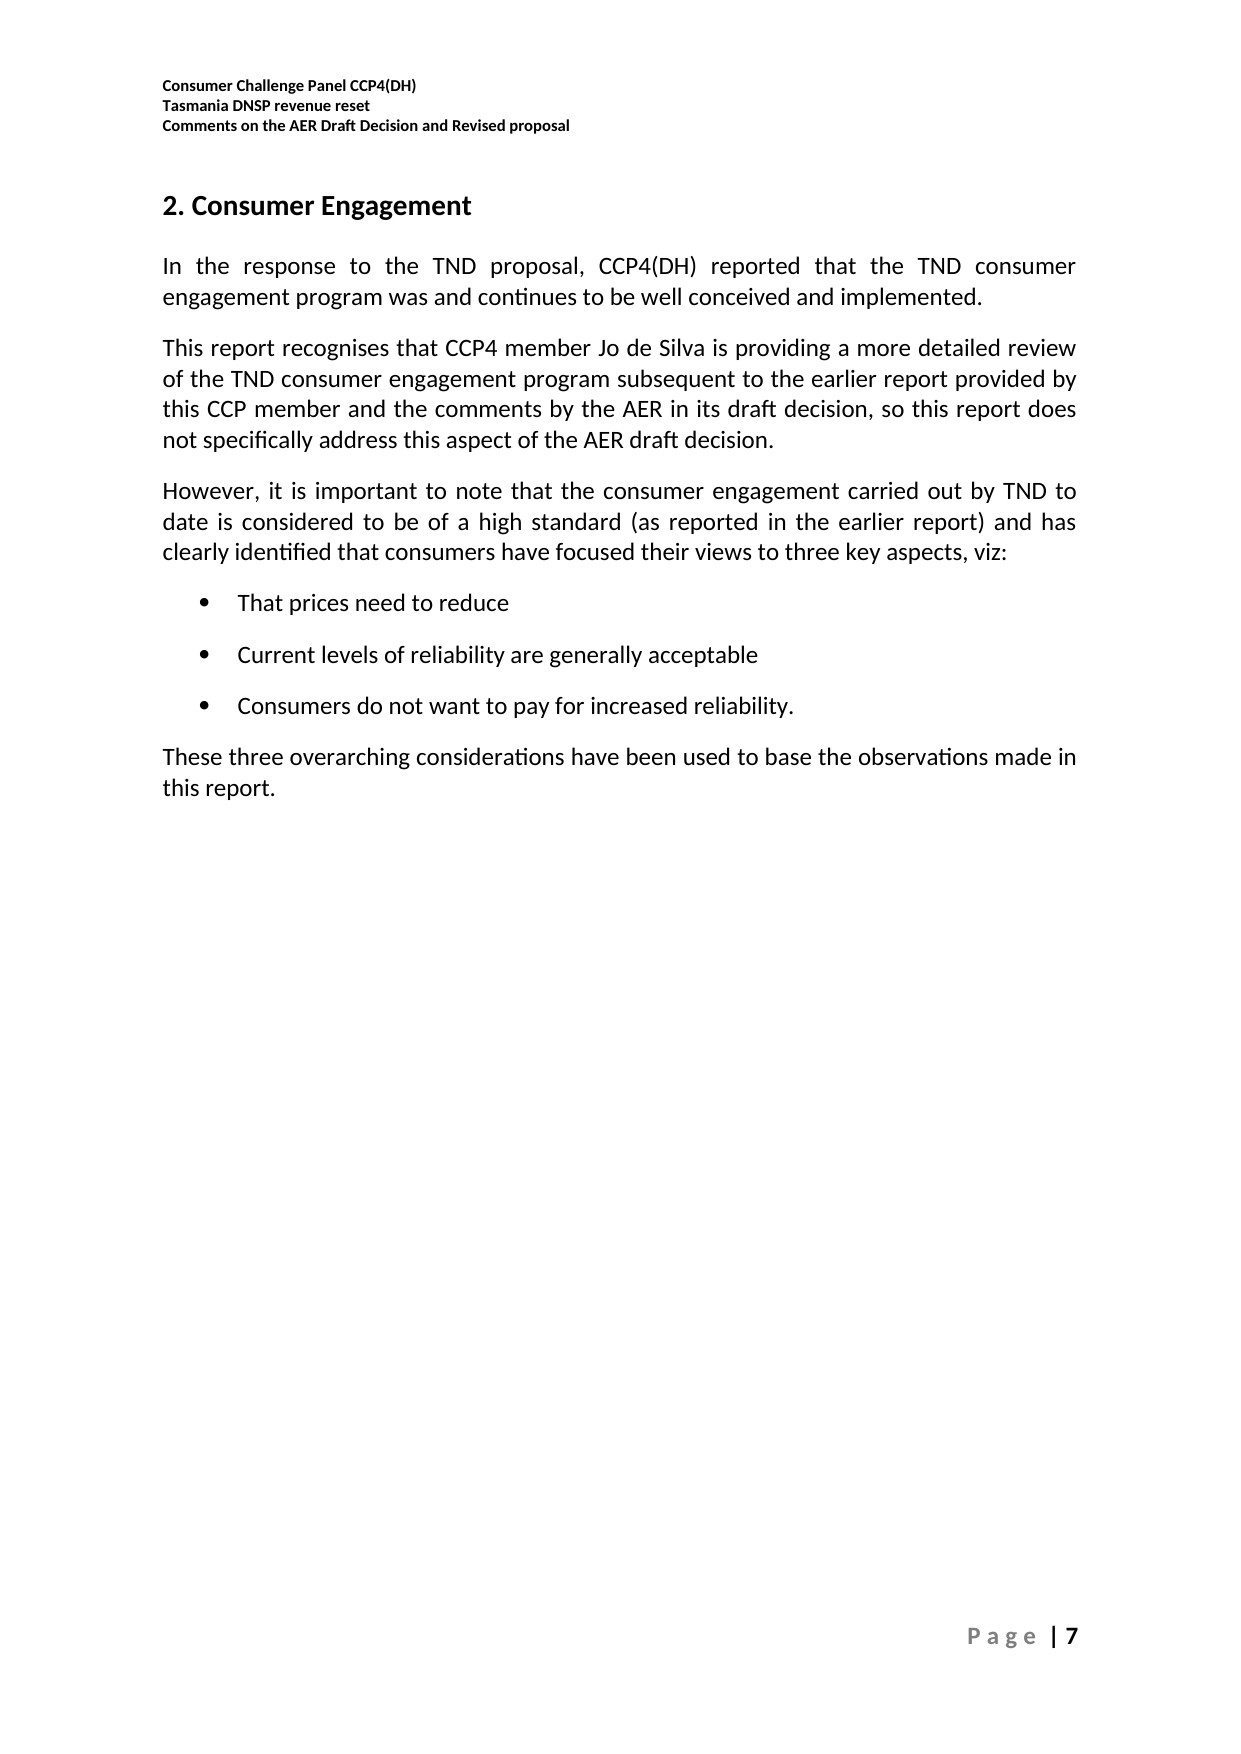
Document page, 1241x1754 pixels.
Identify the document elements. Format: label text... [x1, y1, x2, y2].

list In the response to the TND proposal, CCP4(DH) reported that the TND consumer engagement program was and continues to be well conceived and implemented. [162, 250, 1078, 311]
list However, it is important to note that the consumer engagement carried out by TND to date is considered to be of a high standard (as reported in the earlier report) and has clearly identified that consumers have focused their views to three key aspects, viz: [162, 475, 1078, 567]
list 2. Consumer Engagement [162, 187, 1078, 222]
list Current levels of reliability are generally acceptable [200, 639, 1078, 669]
list That prices need to reduce [200, 587, 1078, 618]
list Consumers do not want to pay for increased reliability. [200, 690, 1078, 721]
list This report recognises that CCP4 member Jo de Silva is providing a more detailed review of the TND consumer engagement program subsequent to the earlier report provided by this CCP member and the comments by the AER in its draft decision, so this report does not specifically address this aspect of the AER draft decision. [162, 332, 1078, 454]
list These three overarching considerations have been used to base the observations made in this report. [162, 742, 1078, 803]
